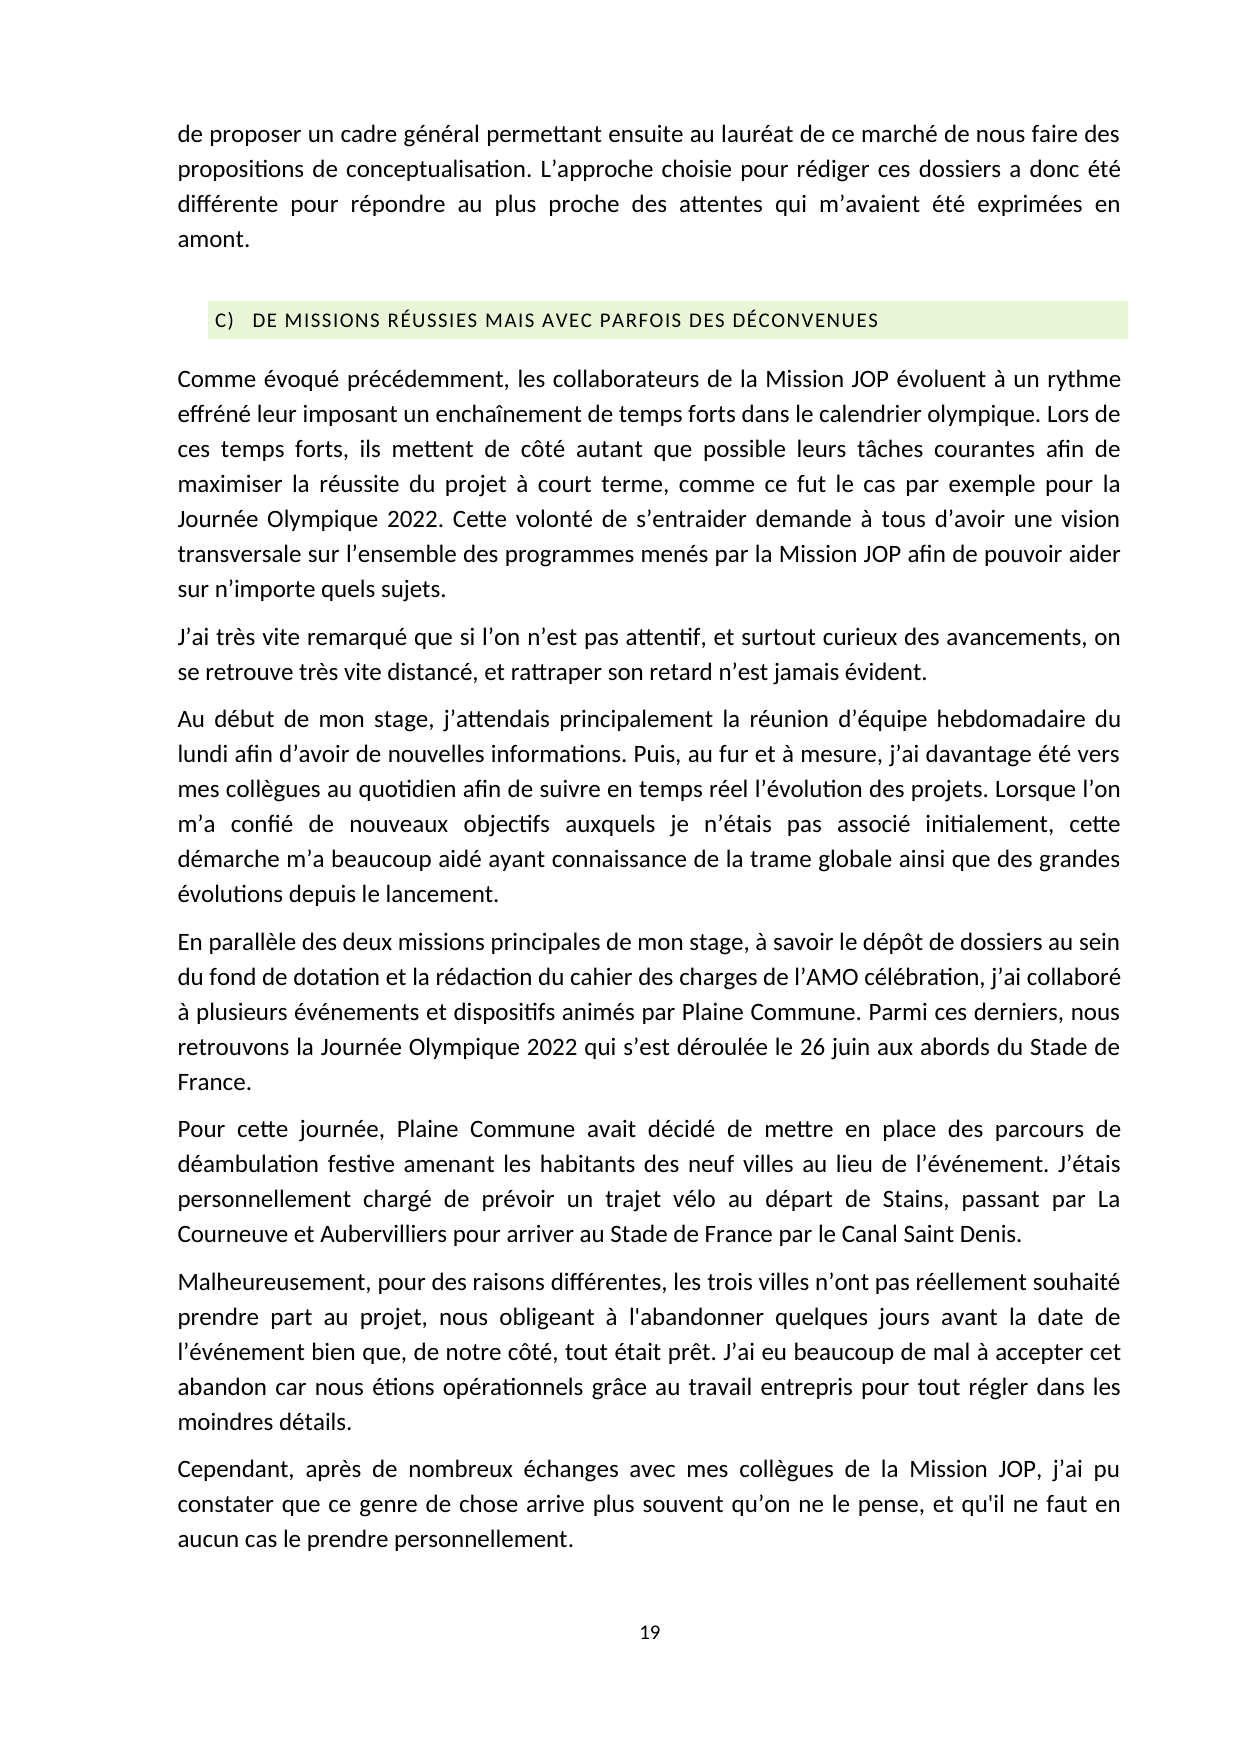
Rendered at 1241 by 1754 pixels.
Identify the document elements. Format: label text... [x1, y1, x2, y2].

text Au début de mon stage, j’attendais principalement la réunion d’équipe hebdomadaire du lundi afin d’avoir de nouvelles informations. Puis, au fur et à mesure, j’ai davantage été vers mes collègues au quotidien afin de suivre en temps réel l’évolution des projets. Lorsque l’on m’a confié de nouveaux objectifs auxquels je n’étais pas associé initialement, cette démarche m’a beaucoup aidé ayant connaissance de la trame globale ainsi que des grandes évolutions depuis le lancement. [177, 704, 1122, 909]
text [177, 118, 1122, 254]
text Malheureusement, pour des raisons différentes, les trois villes n’ont pas réellement souhaité prendre part au projet, nous obligeant à l'abandonner quelques jours avant la date de l’événement bien que, de notre côté, tout était prêt. J’ai eu beaucoup de mal à accepter cet abandon car nous étions opérationnels grâce au travail entrepris pour tout régler dans les moindres détails. [177, 1266, 1122, 1437]
subtitle De missions réussies mais avec parfois des déconvenues [215, 308, 1122, 333]
text En parallèle des deux missions principales de mon stage, à savoir le dépôt de dossiers au sein du fond de dotation et la rédaction du cahier des charges de l’AMO célébration, j’ai collaboré à plusieurs événements et dispositifs animés par Plaine Commune. Parmi ces derniers, nous retrouvons la Journée Olympique 2022 qui s’est déroulée le 26 juin aux abords du Stade de France. [177, 926, 1122, 1097]
text J’ai très vite remarqué que si l’on n’est pas attentif, et surtout curieux des avancements, on se retrouve très vite distancé, et rattraper son retard n’est jamais évident. [177, 621, 1122, 687]
text Cependant, après de nombreux échanges avec mes collègues de la Mission JOP, j’ai pu constater que ce genre de chose arrive plus souvent qu’on ne le pense, et qu'il ne faut en aucun cas le prendre personnellement. [177, 1454, 1122, 1554]
text Pour cette journée, Plaine Commune avait décidé de mettre en place des parcours de déambulation festive amenant les habitants des neuf villes au lieu de l’événement. J’étais personnellement chargé de prévoir un trajet vélo au départ de Stains, passant par La Courneuve et Aubervilliers pour arriver au Stade de France par le Canal Saint Denis. [177, 1114, 1122, 1249]
text Comme évoqué précédemment, les collaborateurs de la Mission JOP évoluent à un rythme effréné leur imposant un enchaînement de temps forts dans le calendrier olympique. Lors de ces temps forts, ils mettent de côté autant que possible leurs tâches courantes afin de maximiser la réussite du projet à court terme, comme ce fut le cas par exemple pour la Journée Olympique 2022. Cette volonté de s’entraider demande à tous d’avoir une vision transversale sur l’ensemble des programmes menés par la Mission JOP afin de pouvoir aider sur n’importe quels sujets. [177, 364, 1122, 604]
